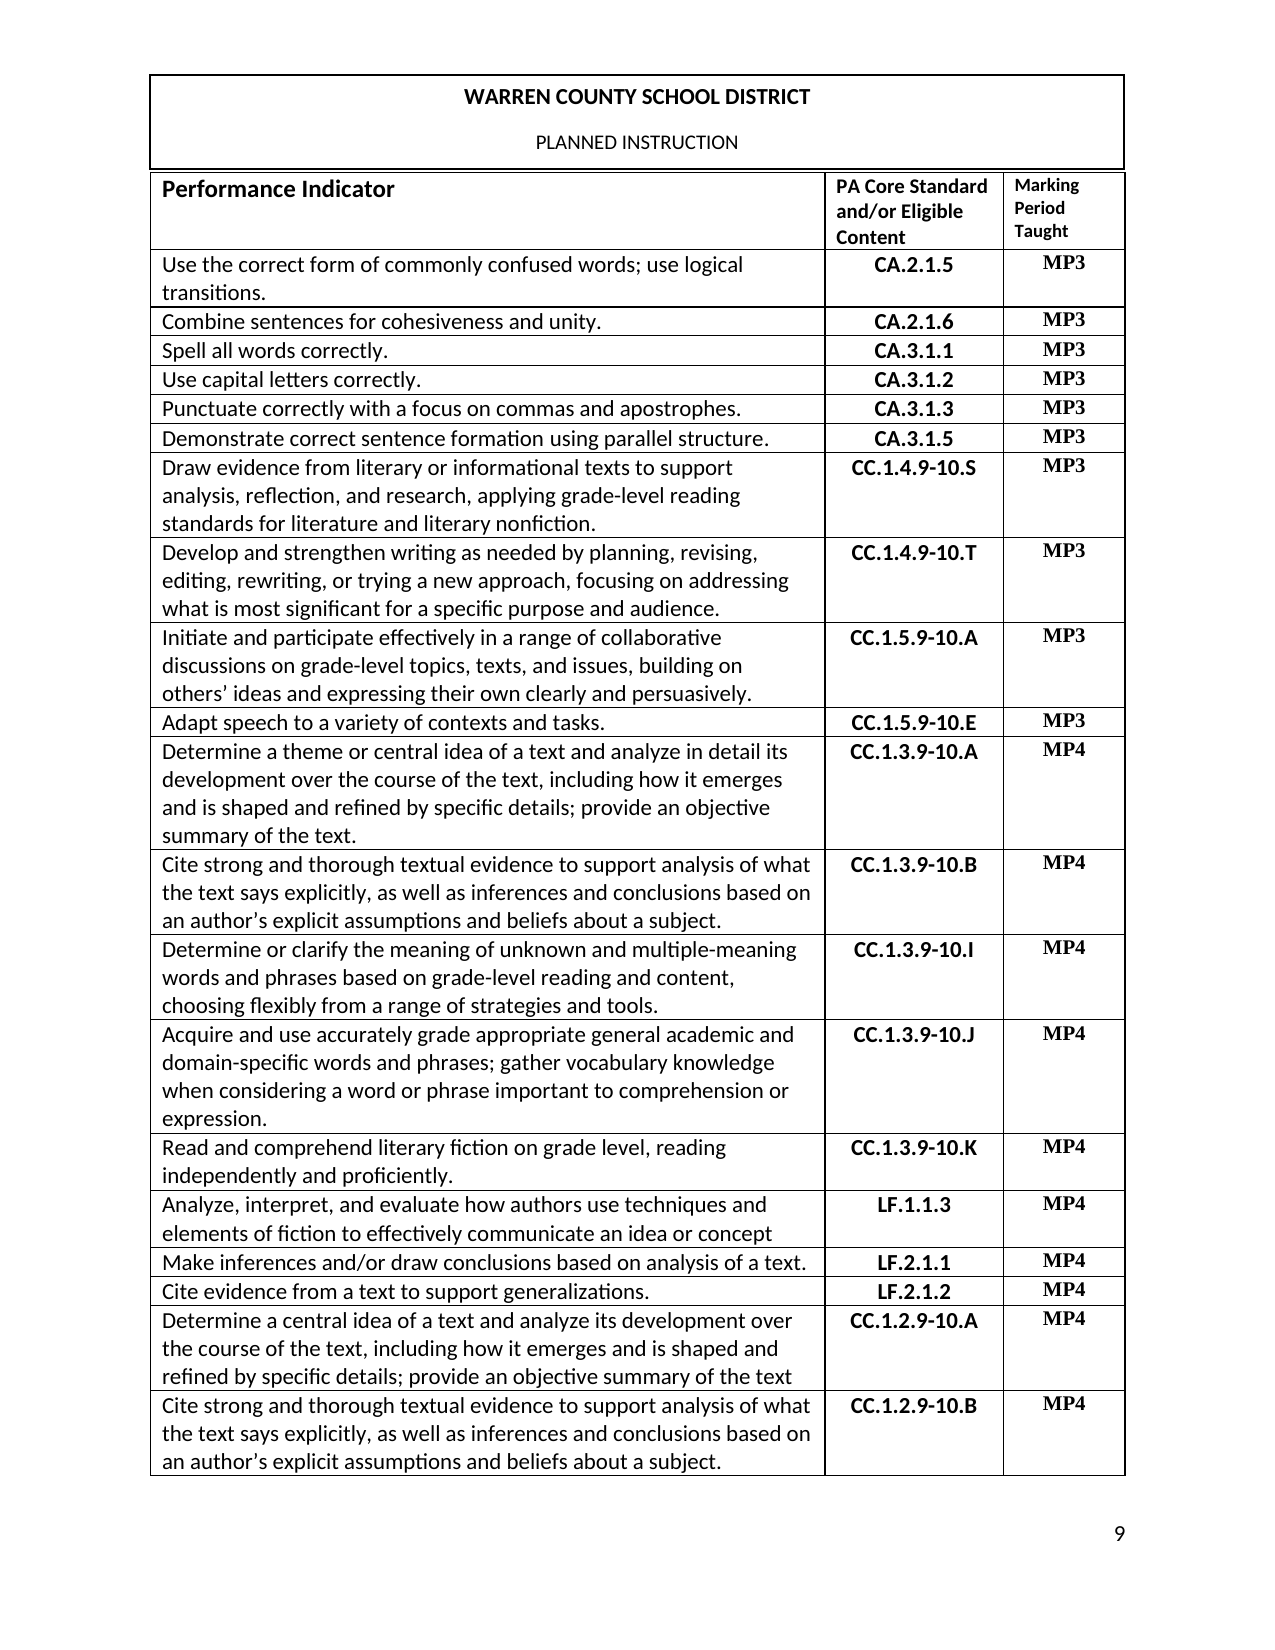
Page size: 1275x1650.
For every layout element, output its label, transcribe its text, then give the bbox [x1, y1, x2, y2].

table_cell Develop and strengthen writing as needed by planning, revising, editing, rewriting, or trying a new approach, focusing on addressing what is most significant for a specific purpose and audience. [151, 538, 824, 622]
table_cell MP4 [1004, 1306, 1124, 1390]
table_cell CC.1.4.9-10.T [826, 538, 1003, 622]
table_cell LF.2.1.1 [826, 1248, 1003, 1276]
table_cell MP3 [1004, 395, 1124, 423]
table_cell Acquire and use accurately grade appropriate general academic and domain-specific words and phrases; gather vocabulary knowledge when considering a word or phrase important to comprehension or expression. [151, 1020, 824, 1132]
table_cell Cite strong and thorough textual evidence to support analysis of what the text says explicitly, as well as inferences and conclusions based on an author’s explicit assumptions and beliefs about a subject. [151, 1391, 824, 1475]
table_cell LF.2.1.2 [826, 1277, 1003, 1305]
table_cell MP4 [1004, 1391, 1124, 1475]
table_header Performance Indicator [151, 173, 824, 249]
table_cell CA.3.1.2 [826, 366, 1003, 393]
table_cell Punctuate correctly with a focus on commas and apostrophes. [151, 395, 824, 423]
table_cell MP4 [1004, 935, 1124, 1019]
table_cell Read and comprehend literary fiction on grade level, reading independently and proficiently. [151, 1134, 824, 1189]
table_cell Use the correct form of commonly confused words; use logical transitions. [151, 250, 824, 306]
table_cell MP3 [1004, 708, 1124, 736]
table_cell CC.1.2.9-10.A [826, 1306, 1003, 1390]
table_cell MP4 [1004, 737, 1124, 849]
table_cell CC.1.3.9-10.A [826, 737, 1003, 849]
table_cell Demonstrate correct sentence formation using parallel structure. [151, 424, 824, 452]
table_cell Cite evidence from a text to support generalizations. [151, 1277, 824, 1305]
table_cell Make inferences and/or draw conclusions based on analysis of a text. [151, 1248, 824, 1276]
table_cell MP3 [1004, 308, 1124, 335]
table_cell CC.1.3.9-10.K [826, 1134, 1003, 1189]
table_cell Analyze, interpret, and evaluate how authors use techniques and elements of fiction to effectively communicate an idea or concept [151, 1191, 824, 1247]
table_cell CC.1.5.9-10.E [826, 708, 1003, 736]
table_cell CC.1.2.9-10.B [826, 1391, 1003, 1475]
table_cell CA.3.1.3 [826, 395, 1003, 423]
table_cell MP3 [1004, 250, 1124, 306]
table_cell MP3 [1004, 336, 1124, 364]
table_cell MP4 [1004, 850, 1124, 934]
table_cell Determine or clarify the meaning of unknown and multiple-meaning words and phrases based on grade-level reading and content, choosing flexibly from a range of strategies and tools. [151, 935, 824, 1019]
table_cell Initiate and participate effectively in a range of collaborative discussions on grade-level topics, texts, and issues, building on others’ ideas and expressing their own clearly and persuasively. [151, 623, 824, 707]
table_cell MP4 [1004, 1248, 1124, 1276]
table_cell Determine a theme or central idea of a text and analyze in detail its development over the course of the text, including how it emerges and is shaped and refined by specific details; provide an objective summary of the text. [151, 737, 824, 849]
table_cell Cite strong and thorough textual evidence to support analysis of what the text says explicitly, as well as inferences and conclusions based on an author’s explicit assumptions and beliefs about a subject. [151, 850, 824, 934]
table_cell LF.1.1.3 [826, 1191, 1003, 1247]
table_cell MP3 [1004, 623, 1124, 707]
table_cell MP3 [1004, 366, 1124, 393]
table_cell CC.1.5.9-10.A [826, 623, 1003, 707]
table_cell MP4 [1004, 1191, 1124, 1247]
table_cell Combine sentences for cohesiveness and unity. [151, 308, 824, 335]
table_cell CC.1.3.9-10.I [826, 935, 1003, 1019]
table_cell Draw evidence from literary or informational texts to support analysis, reflection, and research, applying grade-level reading standards for literature and literary nonfiction. [151, 453, 824, 537]
table_cell CC.1.3.9-10.J [826, 1020, 1003, 1132]
table_cell MP3 [1004, 538, 1124, 622]
table_cell CA.3.1.1 [826, 336, 1003, 364]
table_cell Spell all words correctly. [151, 336, 824, 364]
table_cell Determine a central idea of a text and analyze its development over the course of the text, including how it emerges and is shaped and refined by specific details; provide an objective summary of the text [151, 1306, 824, 1390]
table_cell MP3 [1004, 424, 1124, 452]
table_cell MP4 [1004, 1020, 1124, 1132]
table_cell Adapt speech to a variety of contexts and tasks. [151, 708, 824, 736]
table_cell CC.1.3.9-10.B [826, 850, 1003, 934]
table_cell CA.3.1.5 [826, 424, 1003, 452]
table_cell Use capital letters correctly. [151, 366, 824, 393]
table_cell MP3 [1004, 453, 1124, 537]
table_header PA Core Standard and/or Eligible Content [826, 173, 1003, 249]
table_cell MP4 [1004, 1134, 1124, 1189]
table_cell CA.2.1.5 [826, 250, 1003, 306]
table_cell CC.1.4.9-10.S [826, 453, 1003, 537]
table_cell CA.2.1.6 [826, 308, 1003, 335]
table_cell MP4 [1004, 1277, 1124, 1305]
table_header Marking Period Taught [1004, 173, 1124, 249]
